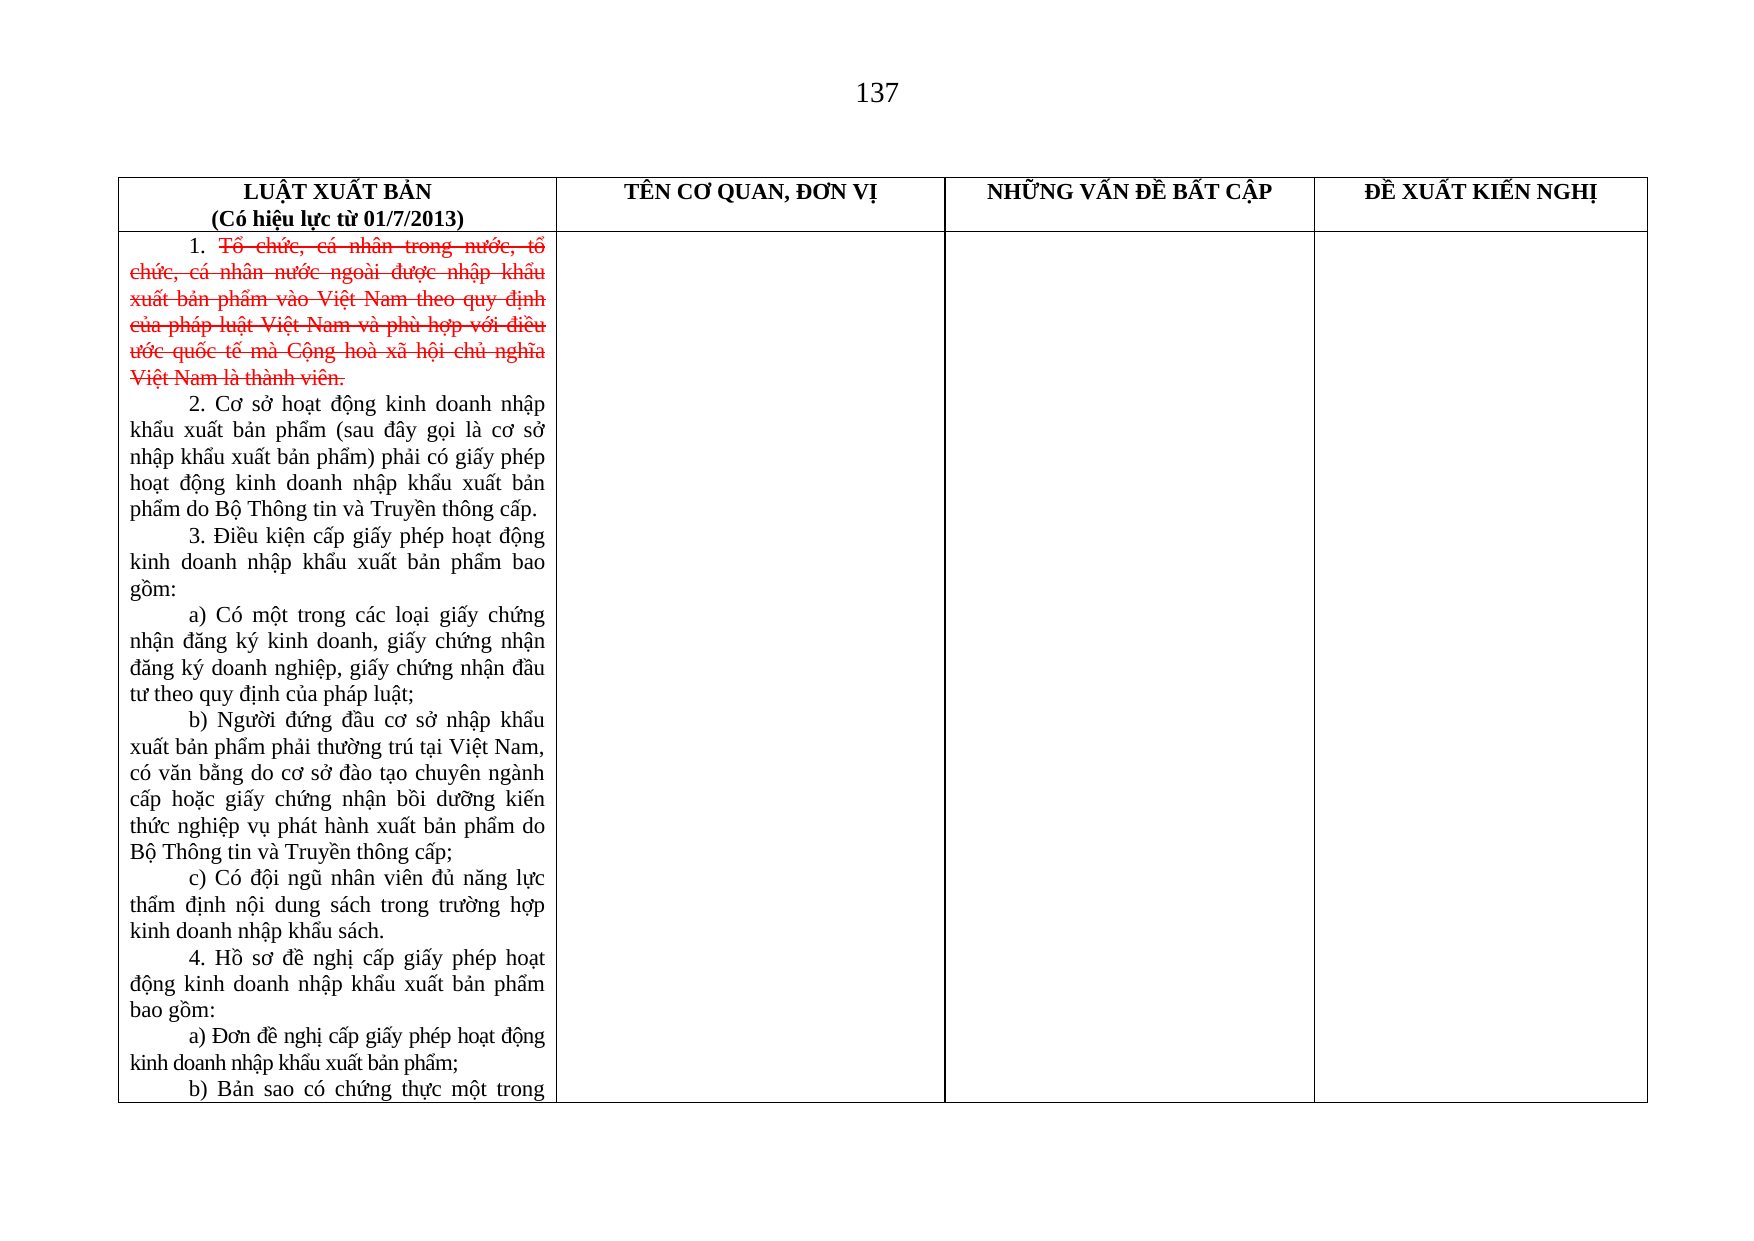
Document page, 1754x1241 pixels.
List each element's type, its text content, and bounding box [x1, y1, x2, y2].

table_header ĐỀ XUẤT KIẾN NGHỊ [1315, 178, 1647, 231]
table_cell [119, 232, 556, 1102]
table_header TÊN CƠ QUAN, ĐƠN VỊ [557, 178, 944, 231]
table_cell [946, 232, 1314, 1102]
table_cell [557, 232, 944, 1102]
table_header LUẬT XUẤT BẢN (Có hiệu lực từ 01/7/2013) [119, 178, 556, 231]
table_header NHỮNG VẤN ĐỀ BẤT CẬP [946, 178, 1314, 231]
table_cell [1315, 232, 1647, 1102]
